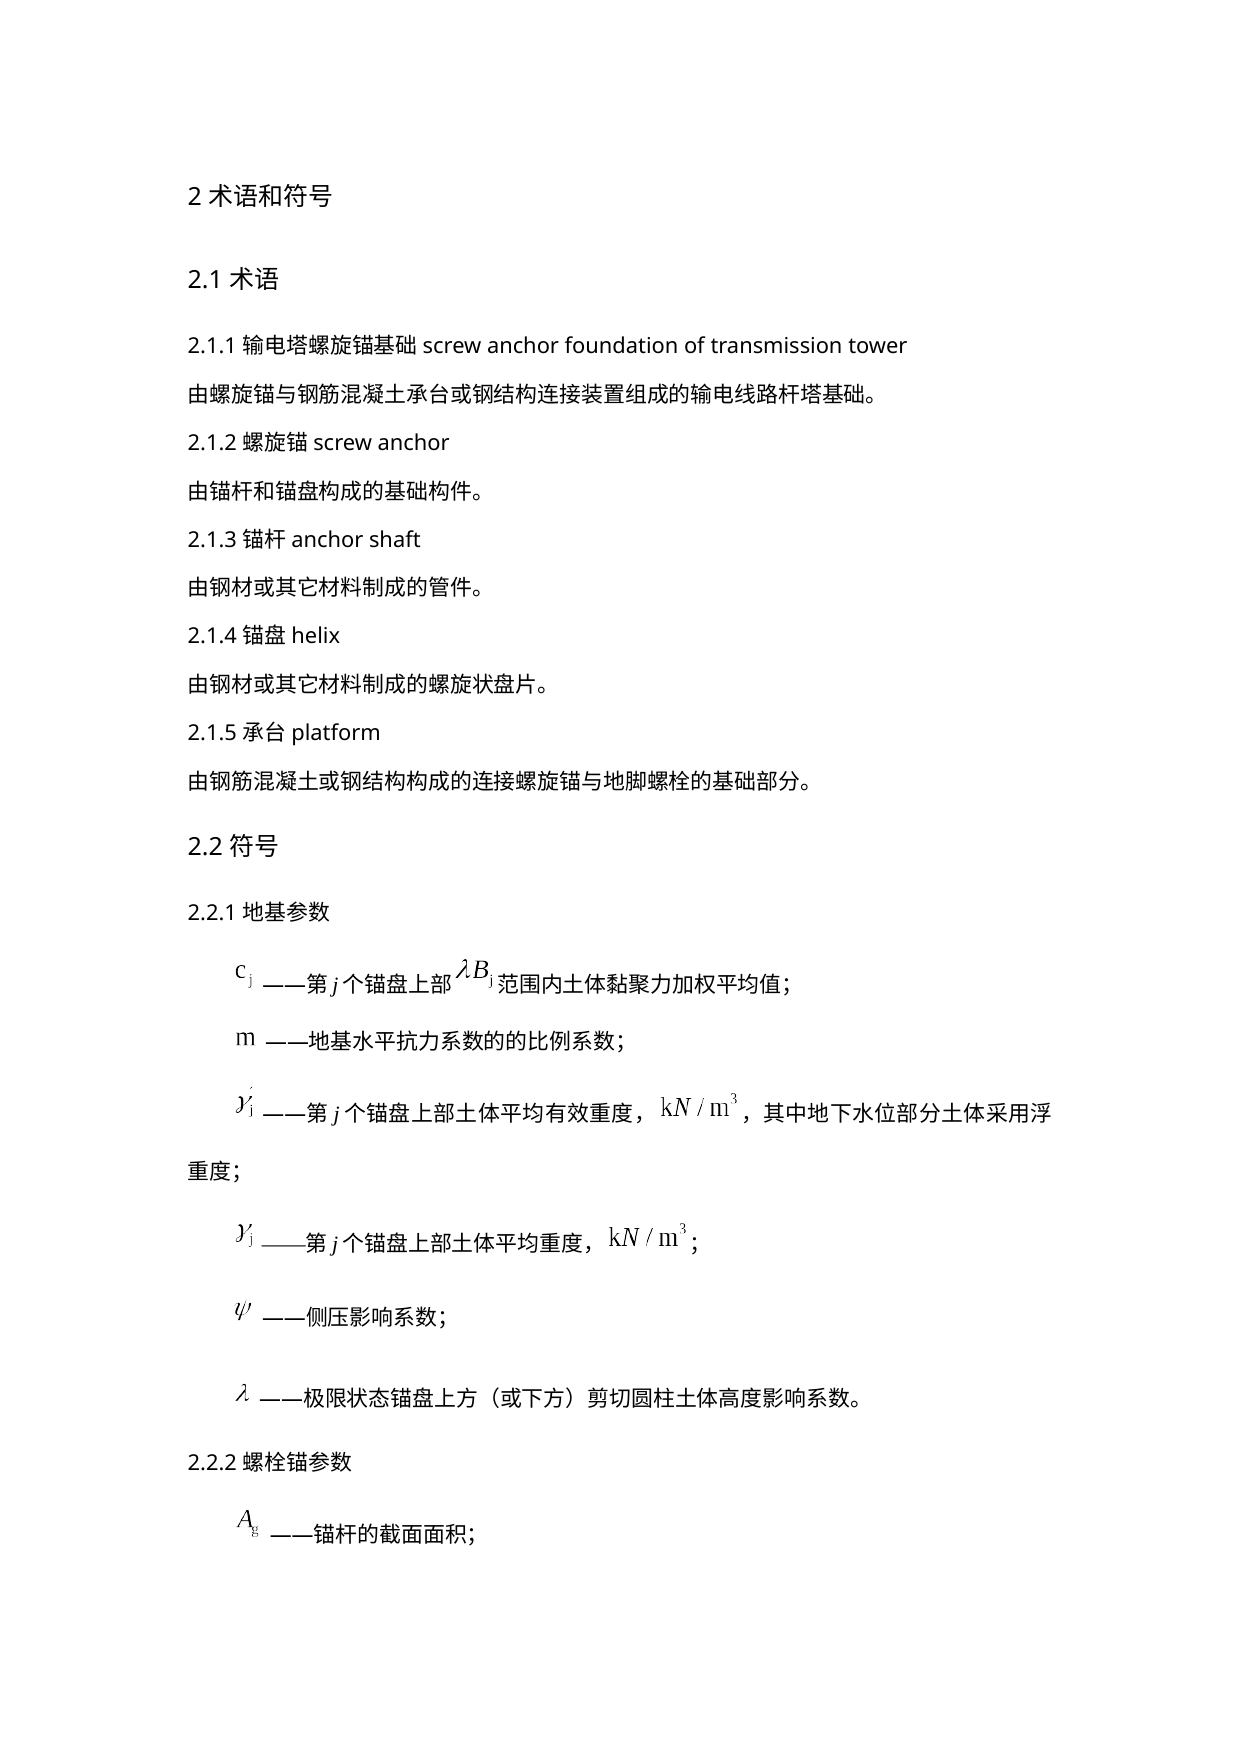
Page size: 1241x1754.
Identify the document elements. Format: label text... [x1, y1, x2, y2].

text ——侧压影响系数； [187, 1283, 1019, 1348]
text ——锚杆的截面面积； [187, 1493, 1019, 1558]
text ——第j个锚盘上部土体平均有效重度，，其中地下水位部分土体采用浮重度； [187, 1072, 1053, 1186]
text 2.2.1 地基参数 [187, 895, 1019, 927]
text 2.1.3 锚杆 anchor shaft [187, 522, 1019, 554]
text 由钢材或其它材料制成的管件。 [187, 570, 1019, 602]
text ——第j个锚盘上部土体平均重度，； [187, 1202, 1019, 1267]
text ——极限状态锚盘上方（或下方）剪切圆柱土体高度影响系数。 [187, 1363, 1053, 1428]
text ——第j个锚盘上部范围内土体黏聚力加权平均值； [187, 943, 1053, 1008]
text 由钢材或其它材料制成的螺旋状盘片。 [187, 667, 1019, 699]
text 由螺旋锚与钢筋混凝土承台或钢结构连接装置组成的输电线路杆塔基础。 [187, 377, 1019, 409]
text 2.1.5 承台 platform [187, 715, 1019, 747]
text 2.1.2 螺旋锚 screw anchor [187, 425, 1019, 457]
subtitle 2.2 符号 [187, 812, 1053, 877]
subtitle 2 术语和符号 [187, 162, 1053, 227]
text 2.1.4 锚盘 helix [187, 618, 1019, 651]
subtitle 2.1 术语 [187, 245, 1053, 310]
text ——地基水平抗力系数的的比例系数； [187, 1024, 1053, 1056]
text 由锚杆和锚盘构成的基础构件。 [187, 473, 1019, 506]
text 由钢筋混凝土或钢结构构成的连接螺旋锚与地脚螺栓的基础部分。 [187, 763, 1019, 796]
text 2.1.1 输电塔螺旋锚基础 screw anchor foundation of transmission tower [187, 328, 1019, 361]
text 2.2.2 螺栓锚参数 [187, 1444, 1019, 1477]
